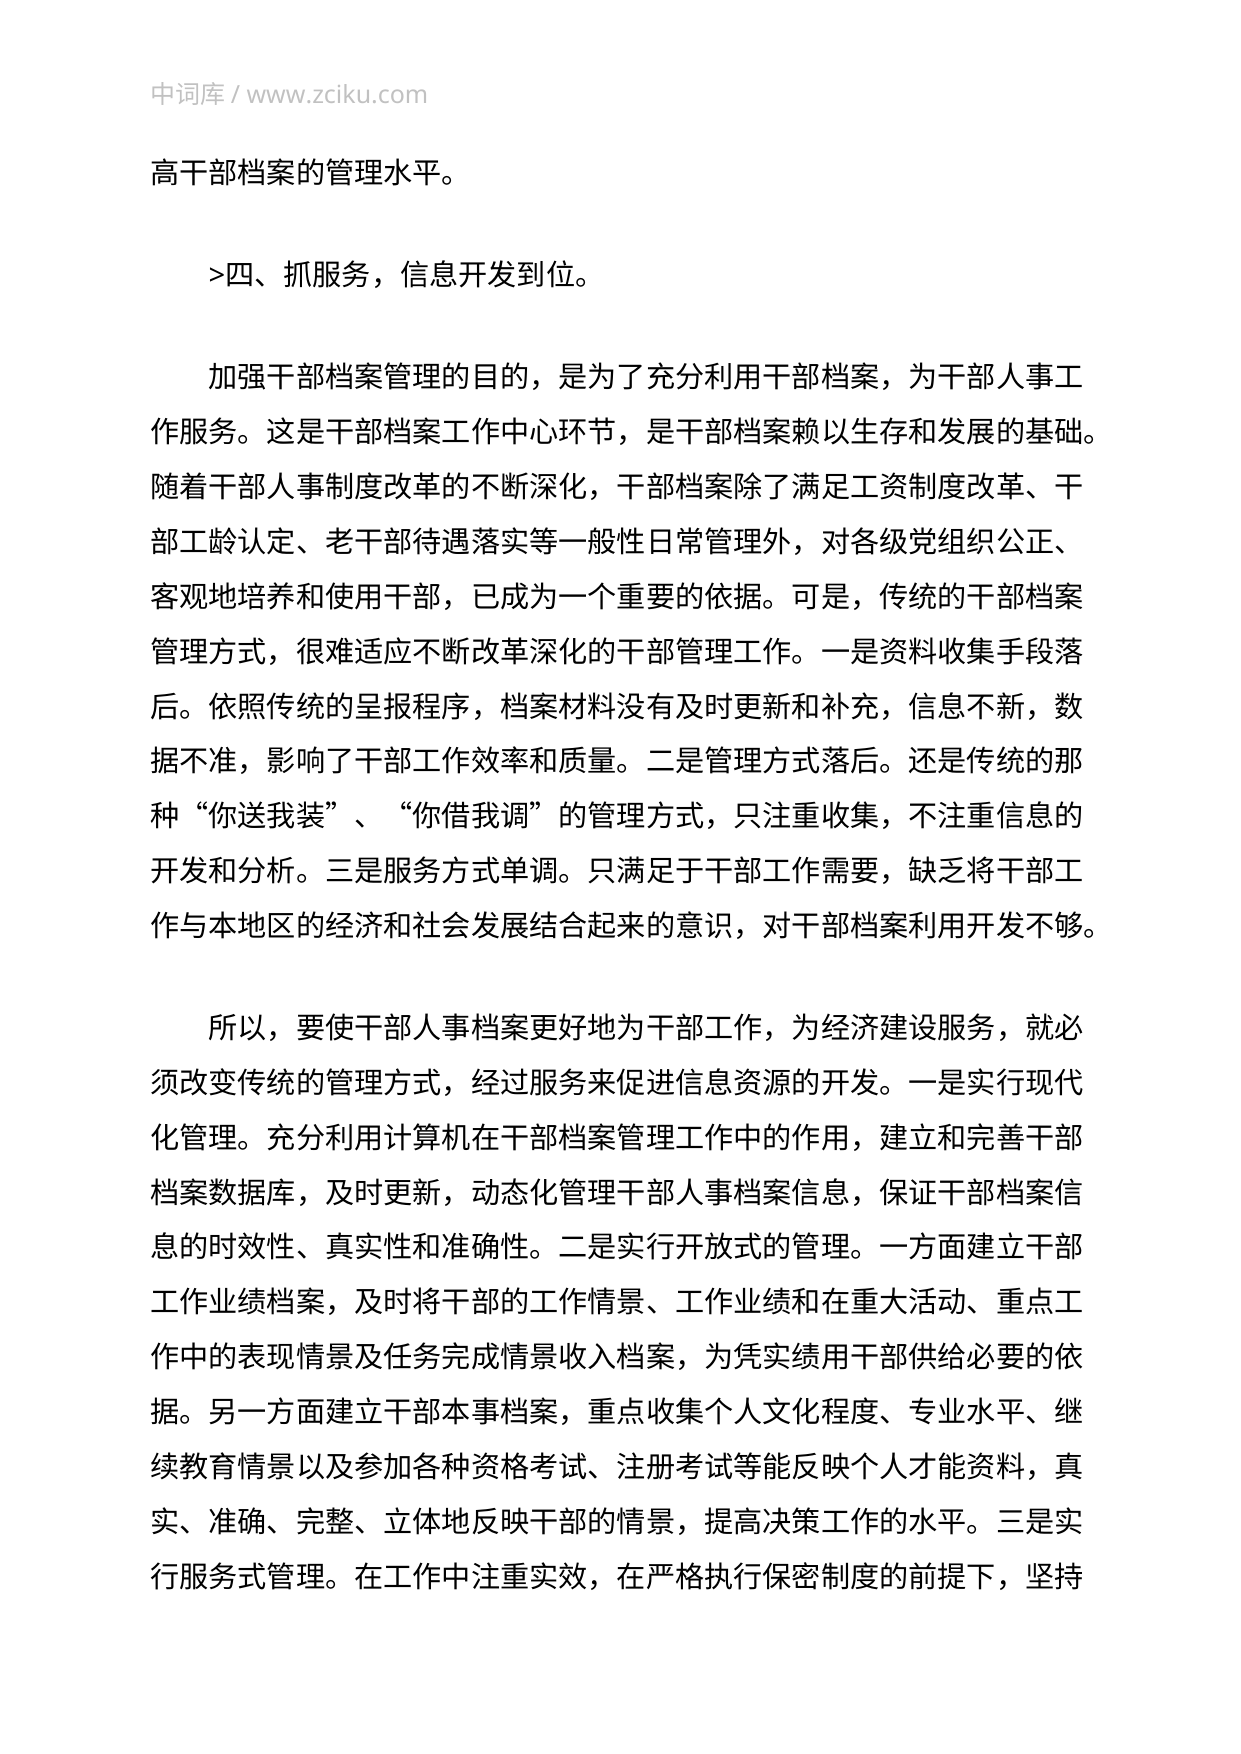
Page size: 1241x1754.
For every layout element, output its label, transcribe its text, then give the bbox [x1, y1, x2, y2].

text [150, 1004, 1090, 1596]
text >四、抓服务，信息开发到位。 [150, 252, 1090, 294]
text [150, 150, 1090, 192]
text 加强干部档案管理的目的，是为了充分利用干部档案，为干部人事工作服务。这是干部档案工作中心环节，是干部档案赖以生存和发展的基础。随着干部人事制度改革的不断深化，干部档案除了满足工资制度改革、干部工龄认定、老干部待遇落实等一般性日常管理外，对各级党组织公正、客观地培养和使用干部，已成为一个重要的依据。可是，传统的干部档案管理方式，很难适应不断改革深化的干部管理工作。一是资料收集手段落后。依照传统的呈报程序，档案材料没有及时更新和补充，信息不新，数据不准，影响了干部工作效率和质量。二是管理方式落后。还是传统的那种“你送我装”、“你借我调”的管理方式，只注重收集，不注重信息的开发和分析。三是服务方式单调。只满足于干部工作需要，缺乏将干部工作与本地区的经济和社会发展结合起来的意识，对干部档案利用开发不够。 [150, 354, 1090, 945]
